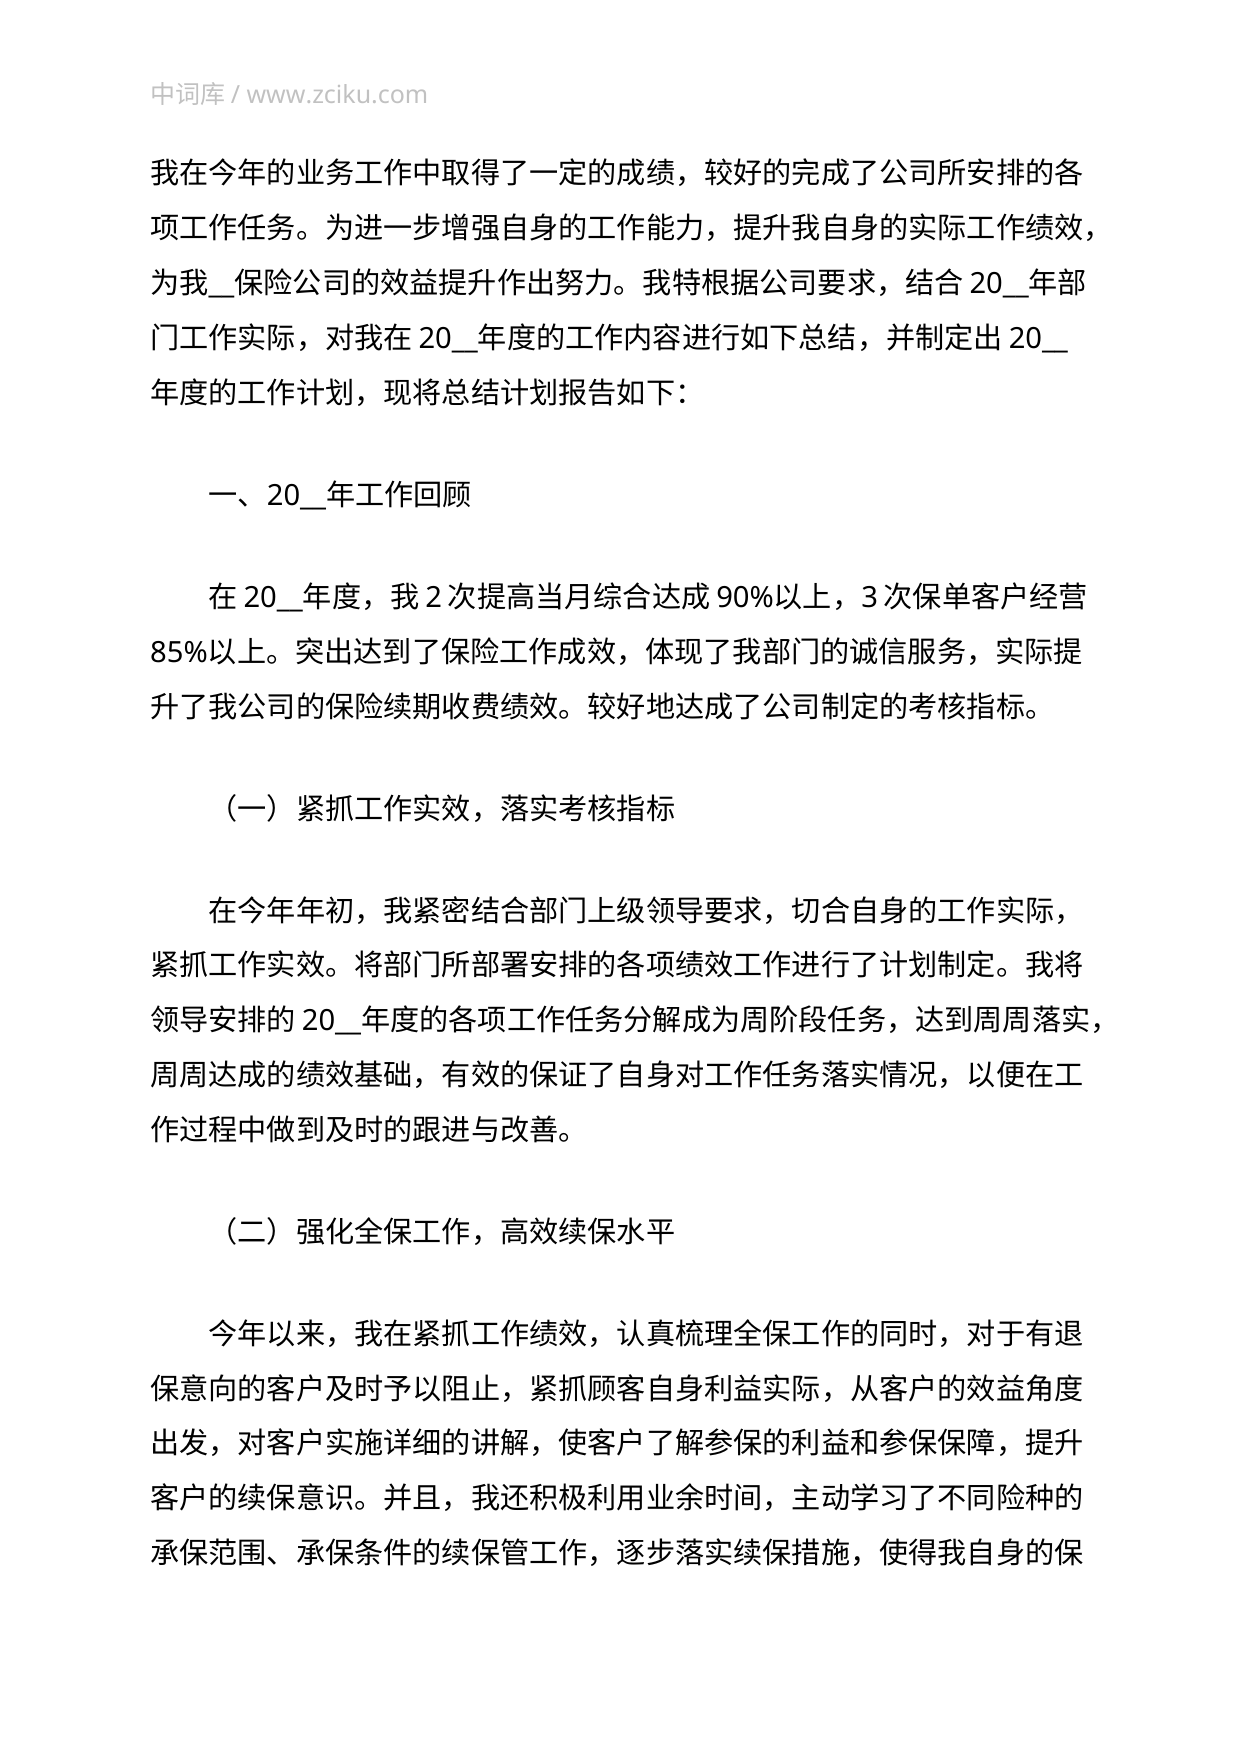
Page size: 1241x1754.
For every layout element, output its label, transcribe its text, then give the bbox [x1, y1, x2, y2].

text 在20__年度，我2次提高当月综合达成90%以上，3次保单客户经营85%以上。突出达到了保险工作成效，体现了我部门的诚信服务，实际提升了我公司的保险续期收费绩效。较好地达成了公司制定的考核指标。 [150, 573, 1090, 726]
text 在今年年初，我紧密结合部门上级领导要求，切合自身的工作实际，紧抓工作实效。将部门所部署安排的各项绩效工作进行了计划制定。我将领导安排的20__年度的各项工作任务分解成为周阶段任务，达到周周落实，周周达成的绩效基础，有效的保证了自身对工作任务落实情况，以便在工作过程中做到及时的跟进与改善。 [150, 887, 1090, 1149]
text （二）强化全保工作，高效续保水平 [150, 1208, 1090, 1251]
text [150, 150, 1090, 412]
text 一、20__年工作回顾 [150, 472, 1090, 514]
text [150, 1310, 1090, 1572]
text （一）紧抓工作实效，落实考核指标 [150, 785, 1090, 828]
